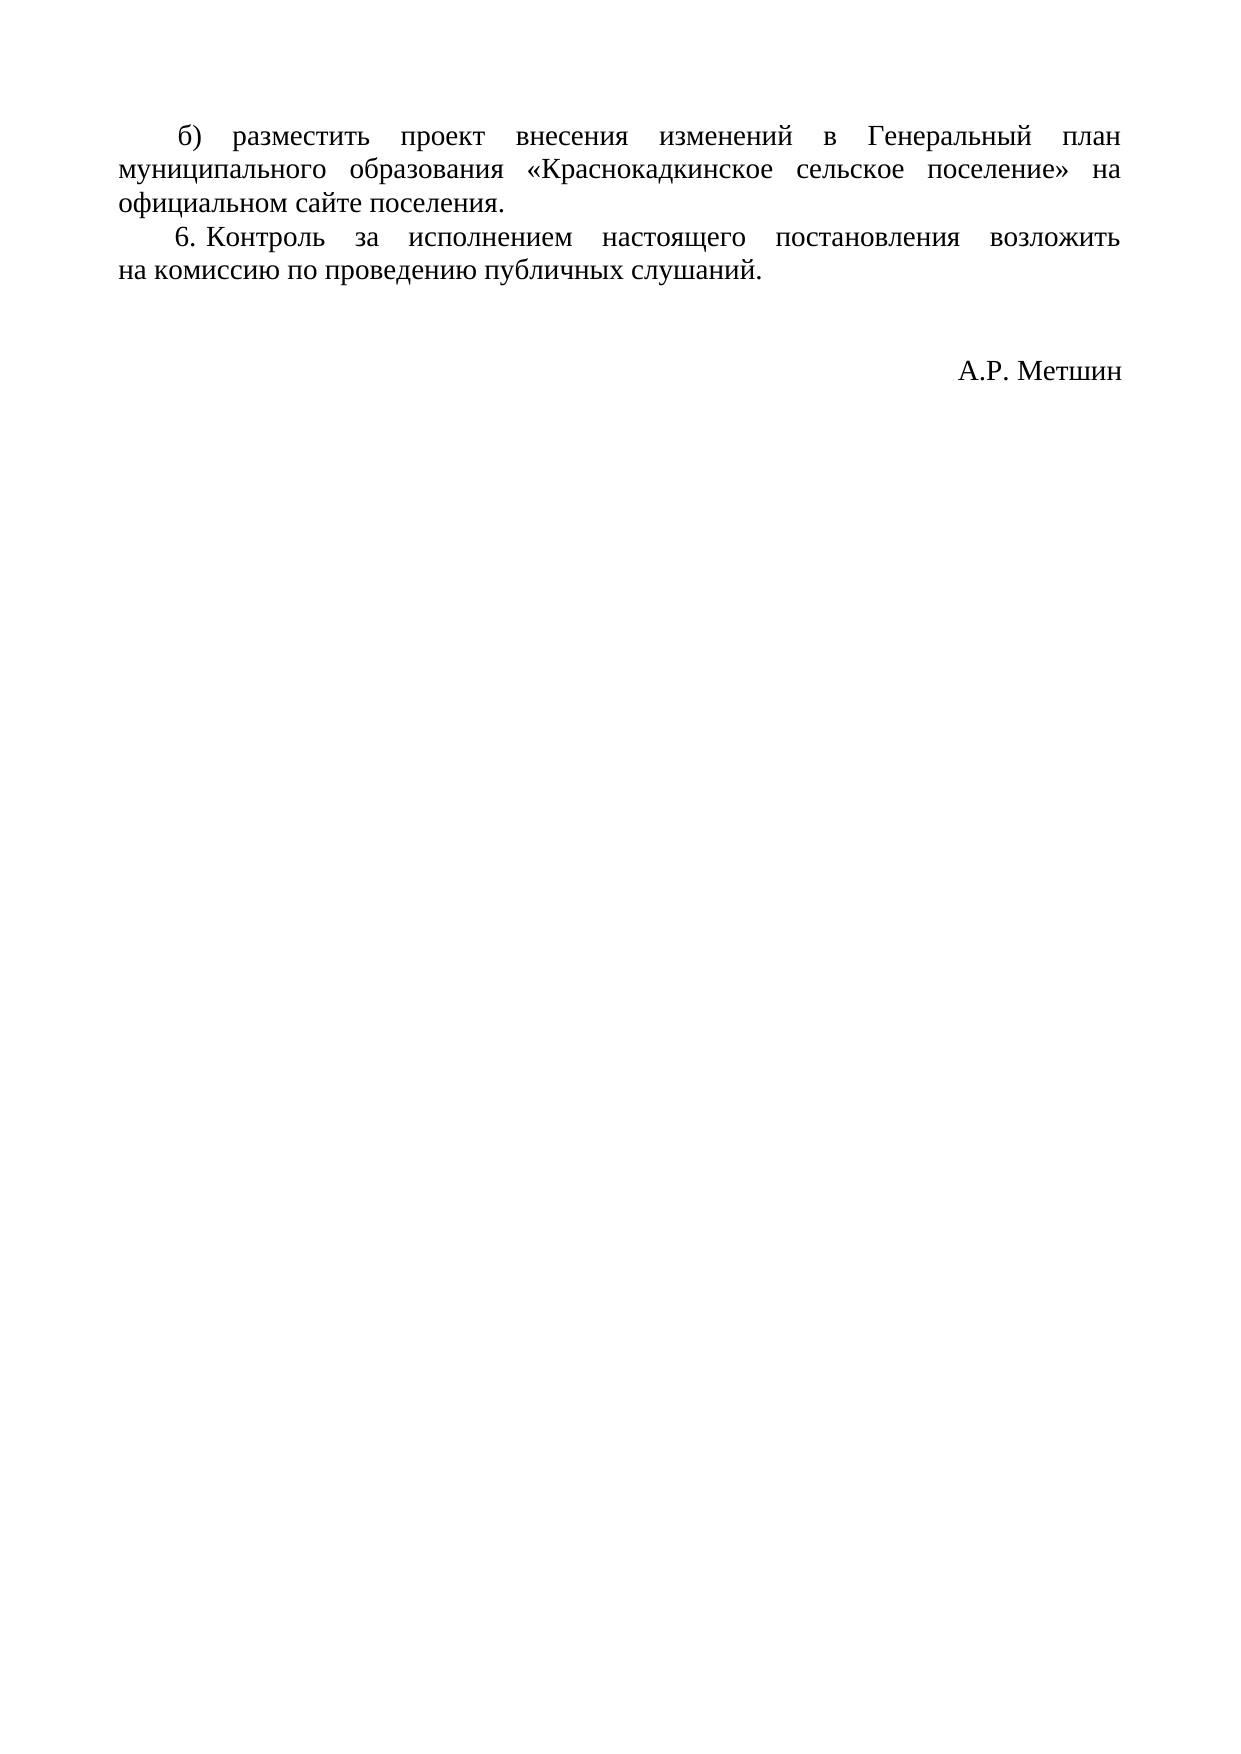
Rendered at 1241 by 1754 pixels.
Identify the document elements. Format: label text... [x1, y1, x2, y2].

text А.Р. Метшин [118, 353, 1122, 386]
text б) разместить проект внесения изменений в Генеральный план муниципального образования «Краснокадкинское сельское поселение» на официальном сайте поселения. [118, 118, 1122, 219]
text 6. Контроль за исполнением настоящего постановления возложить на комиссию по проведению публичных слушаний. [118, 219, 1122, 286]
